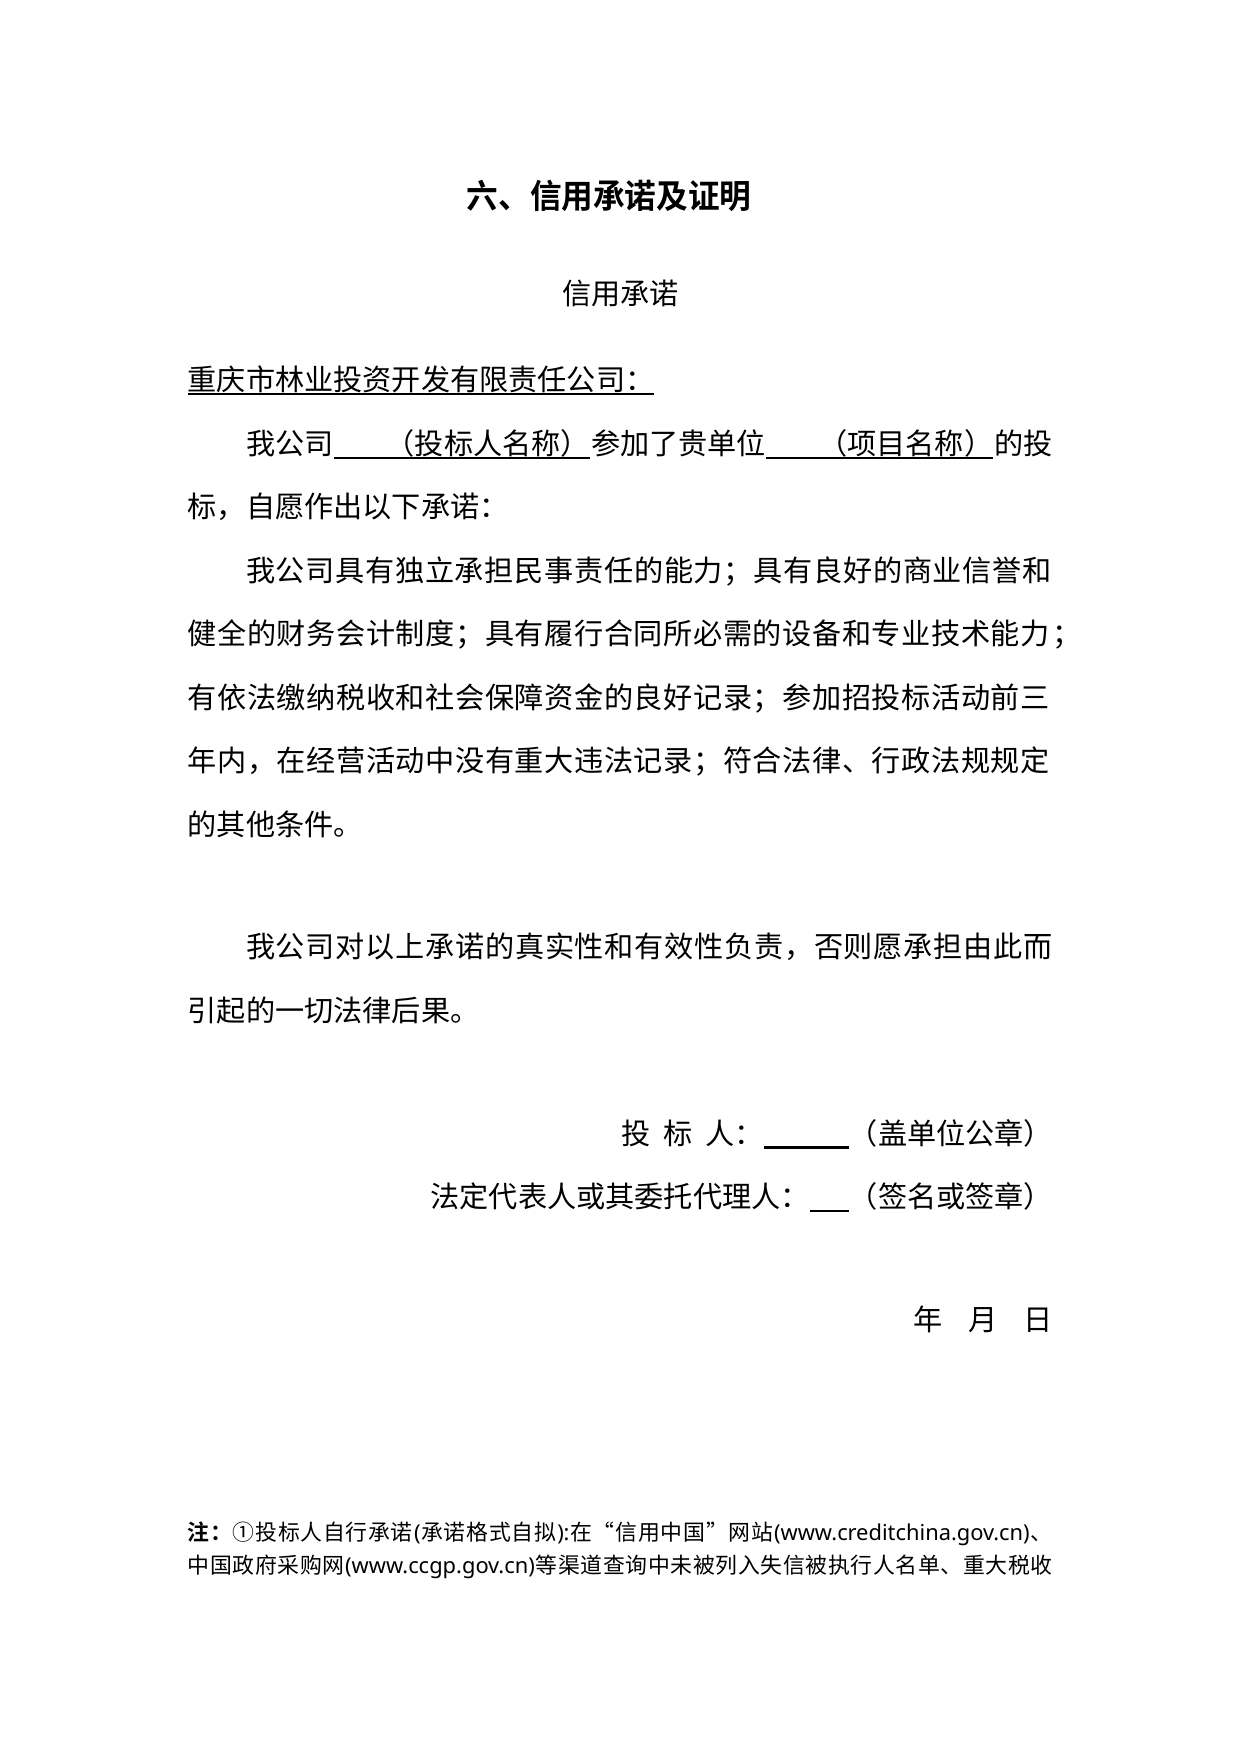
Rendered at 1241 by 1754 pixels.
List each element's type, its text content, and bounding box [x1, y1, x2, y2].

text 信用承诺 [187, 259, 1053, 324]
text 法定代表人或其委托代理人： （签名或签章） [187, 1174, 1053, 1216]
text 年 月 日 [187, 1297, 1053, 1339]
subtitle 六、信用承诺及证明 [187, 162, 1030, 227]
text 我公司对以上承诺的真实性和有效性负责，否则愿承担由此而引起的一切法律后果。 [187, 924, 1053, 1030]
text 重庆市林业投资开发有限责任公司： [187, 357, 1053, 399]
text 投 标 人： （盖单位公章） [187, 1110, 1053, 1153]
text 我公司 （投标人名称）参加了贵单位 （项目名称）的投标，自愿作出以下承诺： [187, 420, 1053, 526]
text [187, 1515, 1053, 1580]
text 我公司具有独立承担民事责任的能力；具有良好的商业信誉和健全的财务会计制度；具有履行合同所必需的设备和专业技术能力；有依法缴纳税收和社会保障资金的良好记录；参加招投标活动前三年内，在经营活动中没有重大违法记录；符合法律、行政法规规定的其他条件。 [187, 547, 1053, 843]
